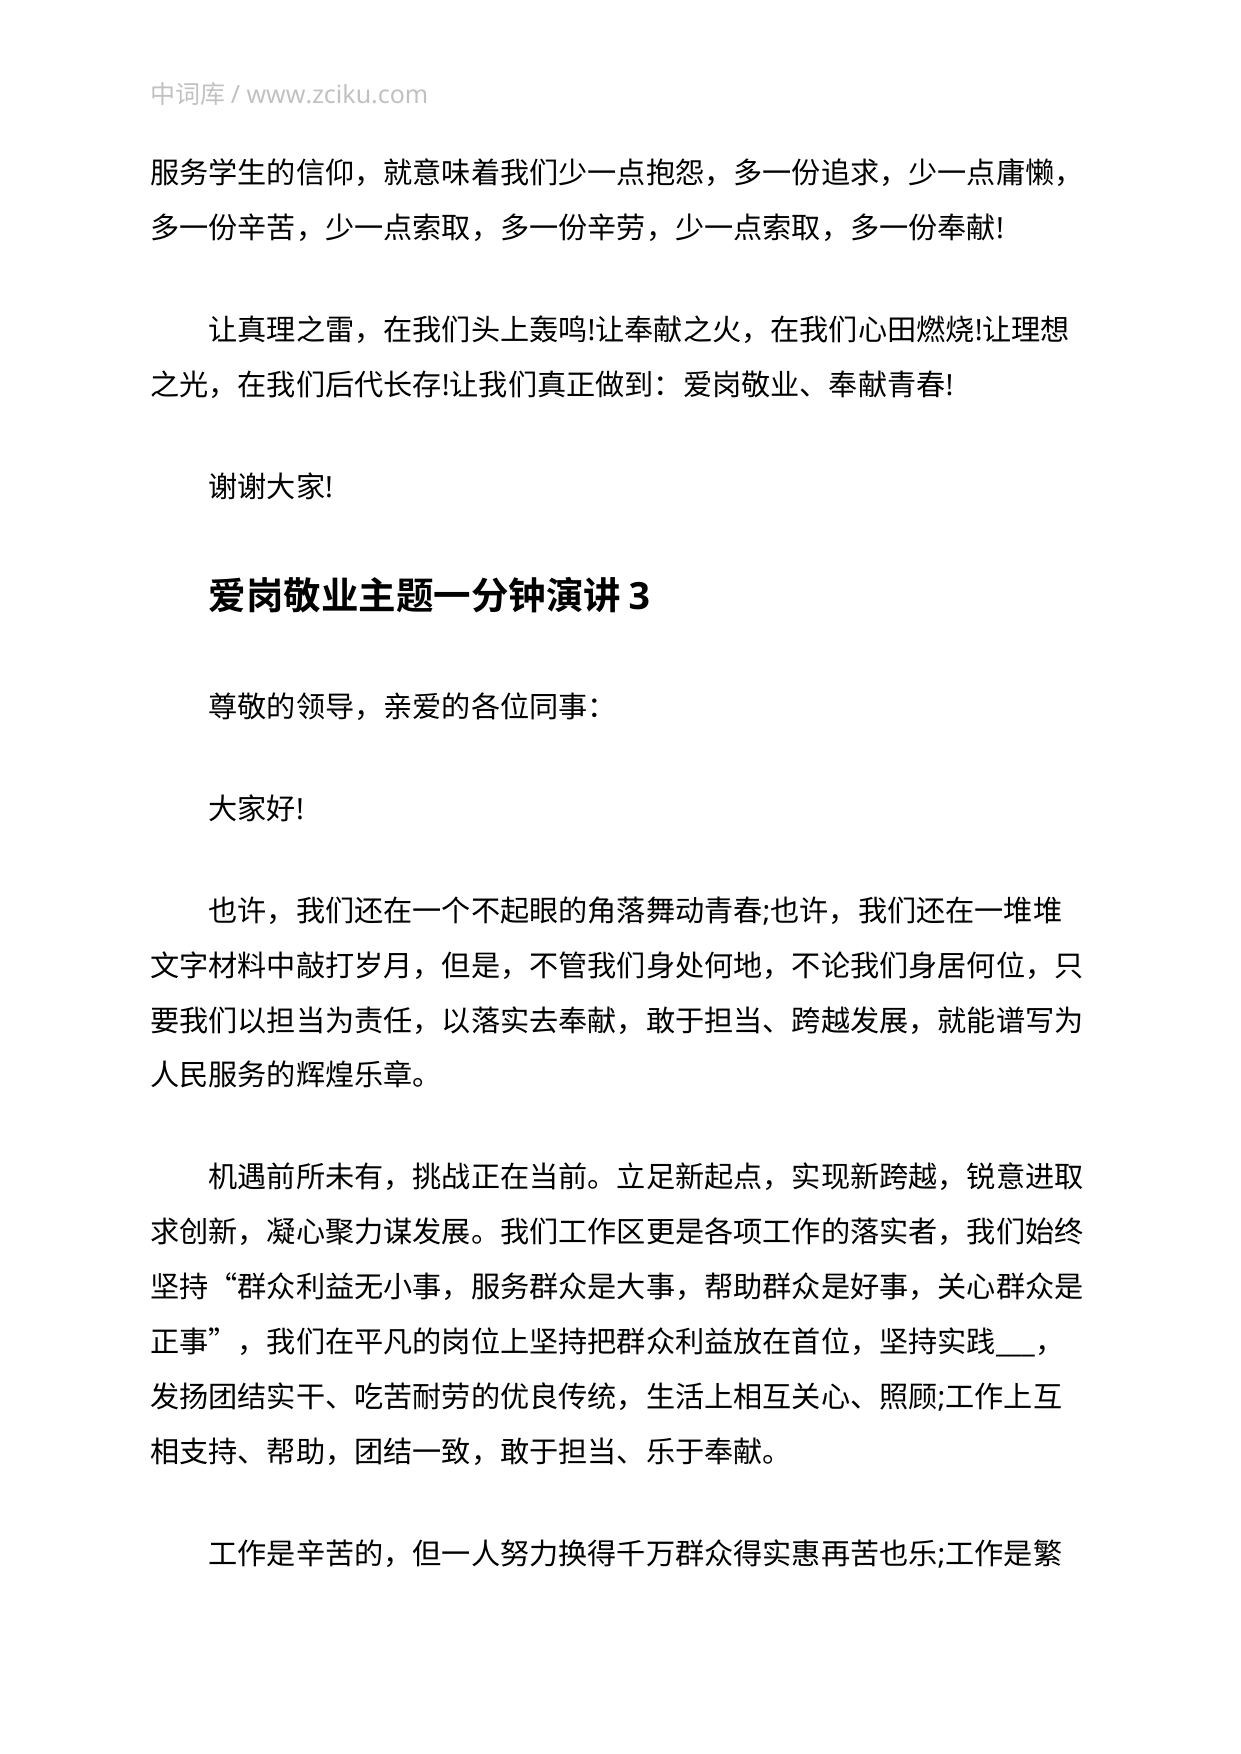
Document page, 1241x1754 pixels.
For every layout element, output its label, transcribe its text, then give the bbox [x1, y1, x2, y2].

text 也许，我们还在一个不起眼的角落舞动青春;也许，我们还在一堆堆文字材料中敲打岁月，但是，不管我们身处何地，不论我们身居何位，只要我们以担当为责任，以落实去奉献，敢于担当、跨越发展，就能谱写为人民服务的辉煌乐章。 [150, 887, 1090, 1094]
text 机遇前所未有，挑战正在当前。立足新起点，实现新跨越，锐意进取求创新，凝心聚力谋发展。我们工作区更是各项工作的落实者，我们始终坚持“群众利益无小事，服务群众是大事，帮助群众是好事，关心群众是正事”，我们在平凡的岗位上坚持把群众利益放在首位，坚持实践___，发扬团结实干、吃苦耐劳的优良传统，生活上相互关心、照顾;工作上互相支持、帮助，团结一致，敢于担当、乐于奉献。 [150, 1154, 1090, 1471]
text 爱岗敬业主题一分钟演讲3 [150, 566, 1090, 620]
text 大家好! [150, 785, 1090, 828]
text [150, 150, 1090, 247]
text 谢谢大家! [150, 464, 1090, 506]
text 让真理之雷，在我们头上轰鸣!让奉献之火，在我们心田燃烧!让理想之光，在我们后代长存!让我们真正做到：爱岗敬业、奉献青春! [150, 307, 1090, 404]
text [150, 1530, 1090, 1573]
text 尊敬的领导，亲爱的各位同事： [150, 683, 1090, 726]
